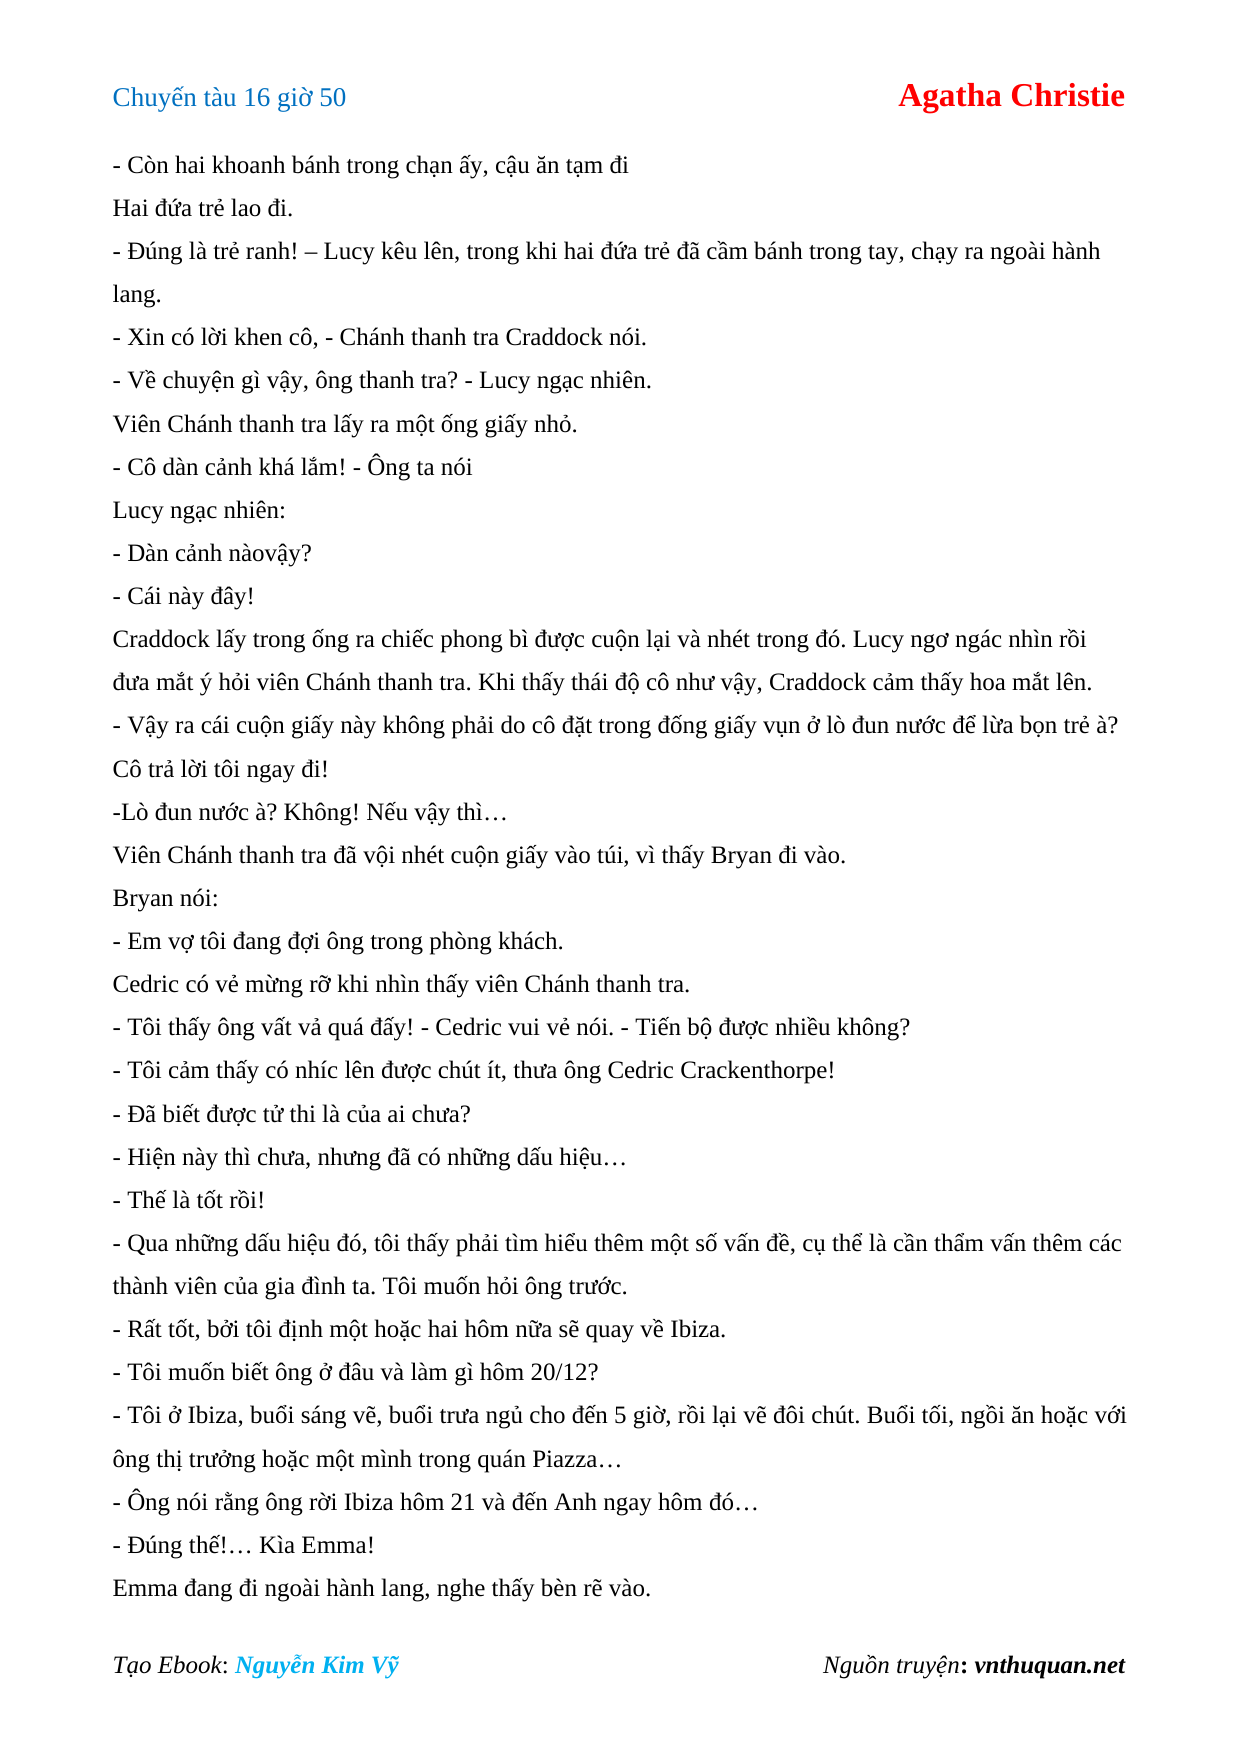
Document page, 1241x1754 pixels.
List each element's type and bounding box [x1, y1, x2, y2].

text [112, 150, 1128, 1602]
